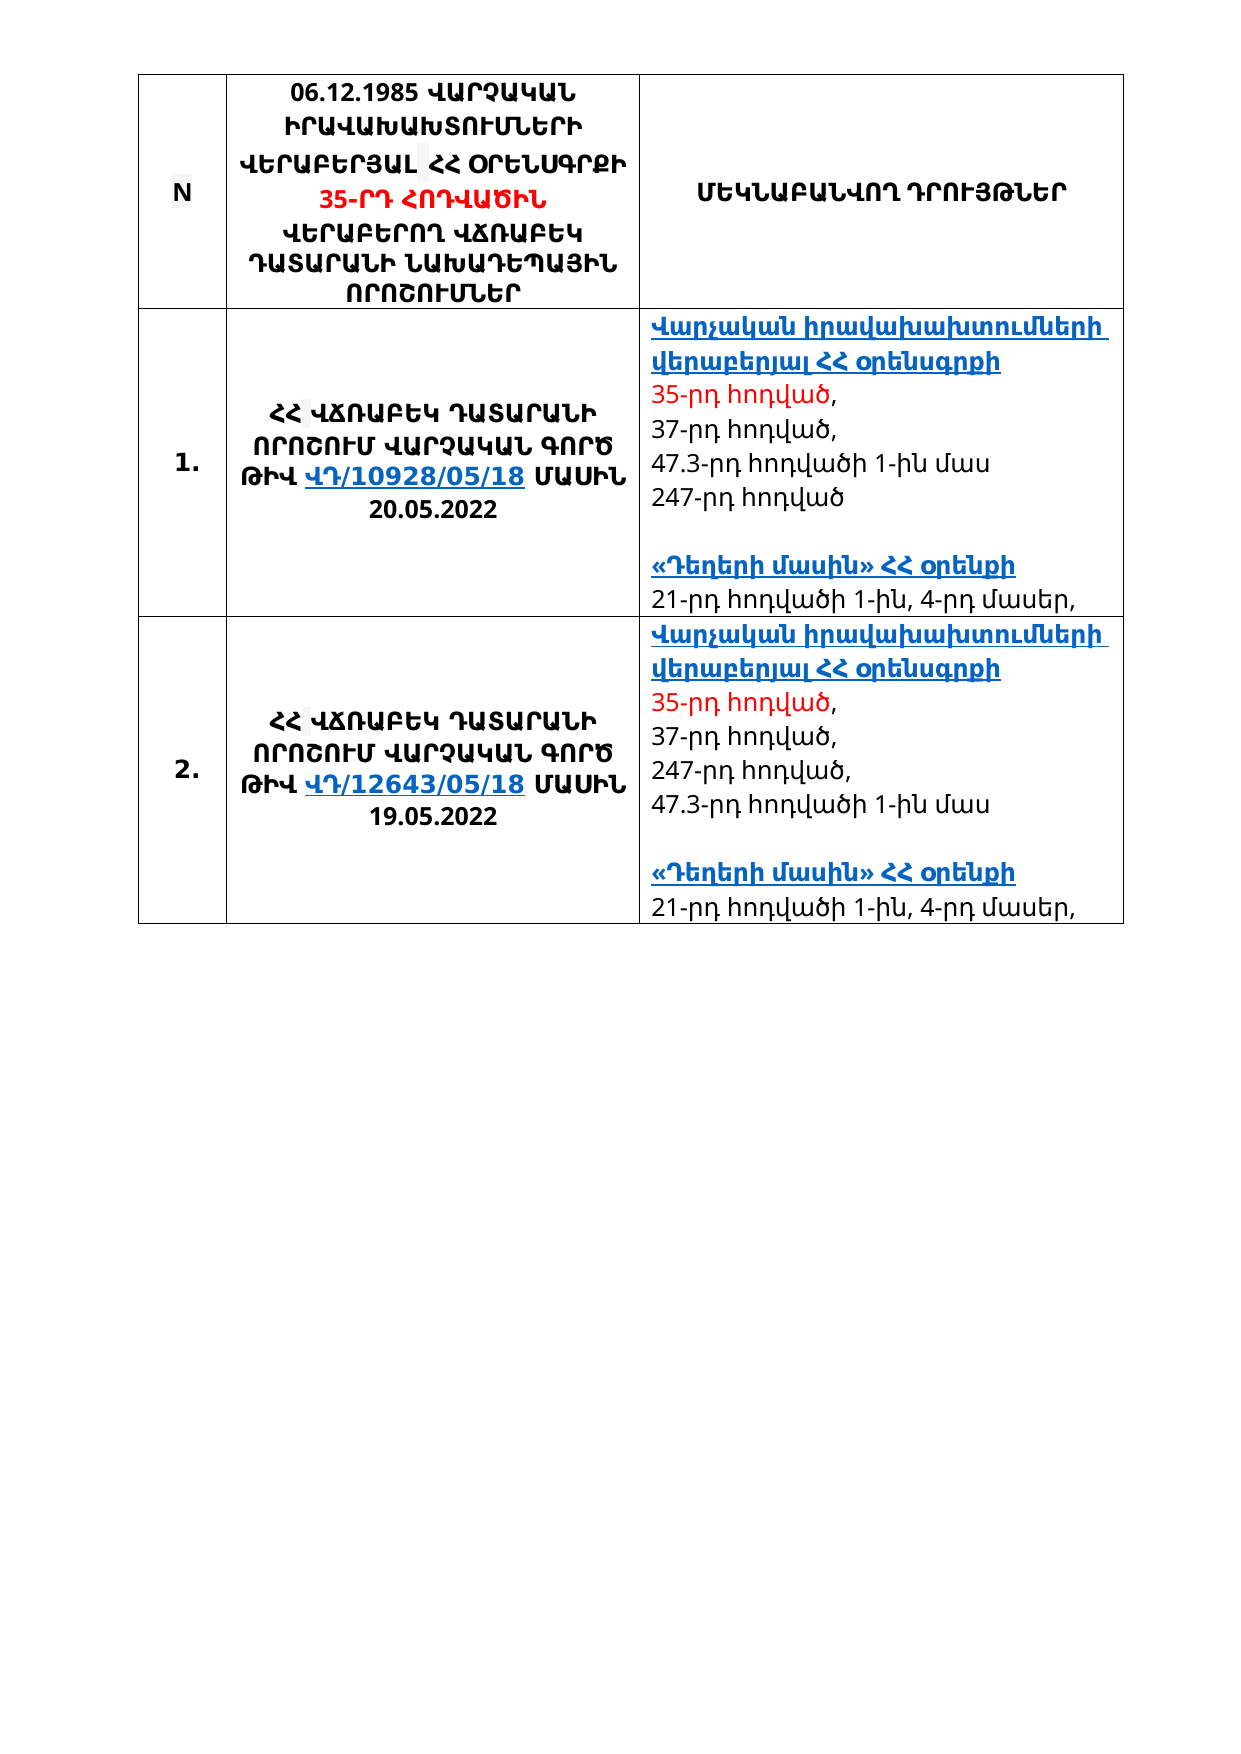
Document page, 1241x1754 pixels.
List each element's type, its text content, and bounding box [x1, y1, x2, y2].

table_cell ՀՀ ՎՃՌԱԲԵԿ ԴԱՏԱՐԱՆԻ ՈՐՈՇՈՒՄ ՎԱՐՉԱԿԱՆ ԳՈՐԾ ԹԻՎ ՎԴ/12643/05/18 ՄԱՍԻՆ 19.05.2022 [227, 617, 639, 923]
table_cell [139, 617, 226, 923]
table_cell Վարչական իրավախախտումների վերաբերյալ ՀՀ օրենսգրքի 35-րդ հոդված, 37-րդ հոդված, 247-րդ հոդված, 47.3-րդ հոդվածի 1-ին մաս «Դեղերի մասին» ՀՀ օրենքի 21-րդ հոդվածի 1-ին, 4-րդ մասեր, [640, 617, 1123, 923]
table_header 06.12.1985 ՎԱՐՉԱԿԱՆ ԻՐԱՎԱԽԱԽՏՈՒՄՆԵՐԻ ՎԵՐԱԲԵՐՅԱԼ ՀՀ ՕՐԵՆՍԳՐՔԻ 35-ՐԴ ՀՈԴՎԱԾԻՆ ՎԵՐԱԲԵՐՈՂ ՎՃՌԱԲԵԿ ԴԱՏԱՐԱՆԻ ՆԱԽԱԴԵՊԱՅԻՆ ՈՐՈՇՈՒՄՆԵՐ [227, 75, 639, 308]
table_header ՄԵԿՆԱԲԱՆՎՈՂ ԴՐՈՒՅԹՆԵՐ [640, 75, 1123, 308]
table_cell ՀՀ ՎՃՌԱԲԵԿ ԴԱՏԱՐԱՆԻ ՈՐՈՇՈՒՄ ՎԱՐՉԱԿԱՆ ԳՈՐԾ ԹԻՎ ՎԴ/10928/05/18 ՄԱՍԻՆ 20.05.2022 [227, 309, 639, 616]
table_header N [139, 75, 226, 308]
table_cell Վարչական իրավախախտումների վերաբերյալ ՀՀ օրենսգրքի 35-րդ հոդված, 37-րդ հոդված, 47.3-րդ հոդվածի 1-ին մաս 247-րդ հոդված «Դեղերի մասին» ՀՀ օրենքի 21-րդ հոդվածի 1-ին, 4-րդ մասեր, [640, 309, 1123, 616]
table_cell [139, 309, 226, 616]
